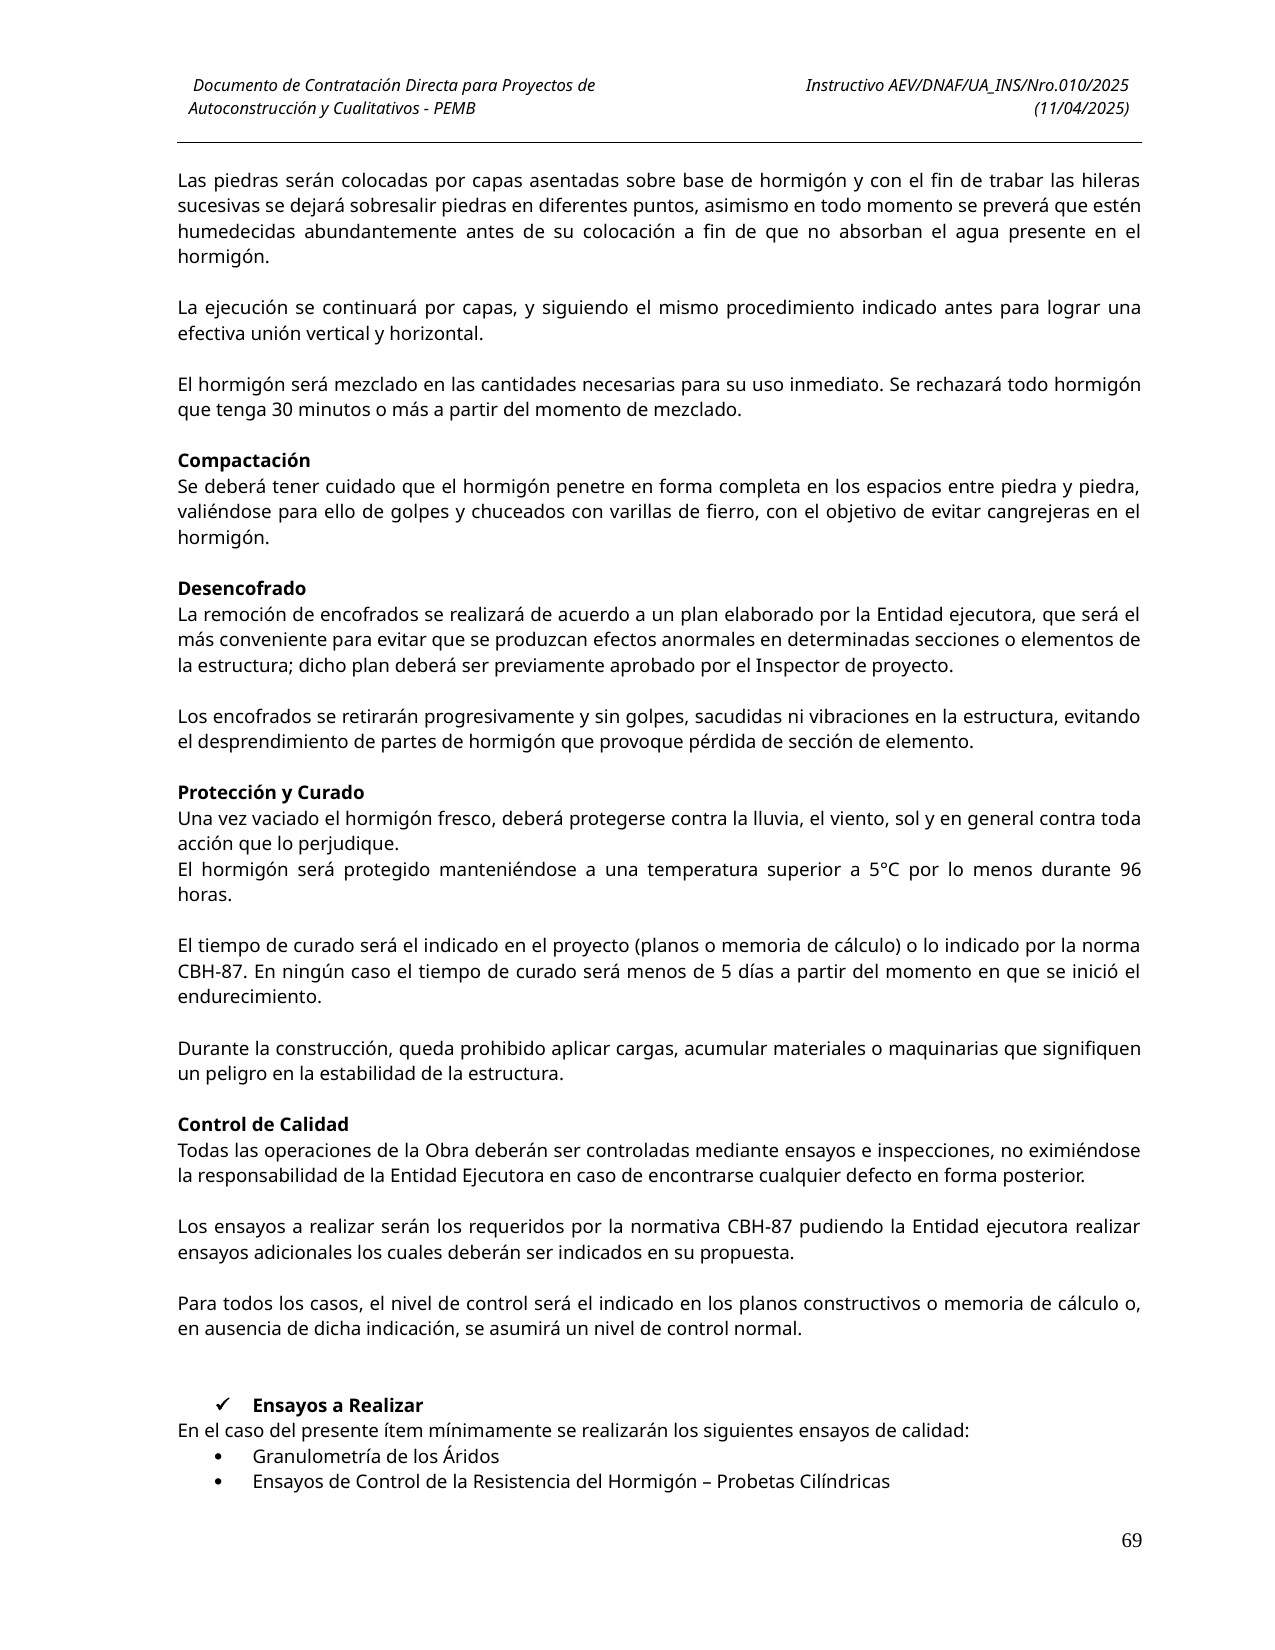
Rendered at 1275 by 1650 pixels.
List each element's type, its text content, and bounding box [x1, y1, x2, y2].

text Protección y Curado [177, 779, 1142, 805]
text Se deberá tener cuidado que el hormigón penetre en forma completa en los espacios entre piedra y piedra, valiéndose para ello de golpes y chuceados con varillas de fierro, con el objetivo de evitar cangrejeras en el hormigón. [177, 473, 1142, 550]
text Todas las operaciones de la Obra deberán ser controladas mediante ensayos e inspecciones, no eximiéndose la responsabilidad de la Entidad Ejecutora en caso de encontrarse cualquier defecto en forma posterior. [177, 1137, 1142, 1188]
list Ensayos a Realizar [215, 1392, 1142, 1418]
text Para todos los casos, el nivel de control será el indicado en los planos constructivos o memoria de cálculo o, en ausencia de dicha indicación, se asumirá un nivel de control normal. [177, 1290, 1142, 1341]
text Durante la construcción, queda prohibido aplicar cargas, acumular materiales o maquinarias que signifiquen un peligro en la estabilidad de la estructura. [177, 1035, 1142, 1086]
text En el caso del presente ítem mínimamente se realizarán los siguientes ensayos de calidad: [177, 1418, 1142, 1443]
text Los encofrados se retirarán progresivamente y sin golpes, sacudidas ni vibraciones en la estructura, evitando el desprendimiento de partes de hormigón que provoque pérdida de sección de elemento. [177, 703, 1142, 754]
text Una vez vaciado el hormigón fresco, deberá protegerse contra la lluvia, el viento, sol y en general contra toda acción que lo perjudique. [177, 805, 1142, 856]
text La ejecución se continuará por capas, y siguiendo el mismo procedimiento indicado antes para lograr una efectiva unión vertical y horizontal. [177, 295, 1142, 346]
list Granulometría de los Áridos [215, 1443, 1142, 1469]
text Los ensayos a realizar serán los requeridos por la normativa CBH-87 pudiendo la Entidad ejecutora realizar ensayos adicionales los cuales deberán ser indicados en su propuesta. [177, 1213, 1142, 1264]
text El hormigón será mezclado en las cantidades necesarias para su uso inmediato. Se rechazará todo hormigón que tenga 30 minutos o más a partir del momento de mezclado. [177, 371, 1142, 422]
text Control de Calidad [177, 1111, 1142, 1137]
text El tiempo de curado será el indicado en el proyecto (planos o memoria de cálculo) o lo indicado por la norma CBH-87. En ningún caso el tiempo de curado será menos de 5 días a partir del momento en que se inició el endurecimiento. [177, 933, 1142, 1009]
text Las piedras serán colocadas por capas asentadas sobre base de hormigón y con el fin de trabar las hileras sucesivas se dejará sobresalir piedras en diferentes puntos, asimismo en todo momento se preverá que estén humedecidas abundantemente antes de su colocación a fin de que no absorban el agua presente en el hormigón. [177, 167, 1142, 269]
list Ensayos de Control de la Resistencia del Hormigón – Probetas Cilíndricas [215, 1469, 1142, 1494]
text Desencofrado [177, 575, 1142, 601]
text El hormigón será protegido manteniéndose a una temperatura superior a 5°C por lo menos durante 96 horas. [177, 856, 1142, 907]
text Compactación [177, 448, 1142, 473]
text La remoción de encofrados se realizará de acuerdo a un plan elaborado por la Entidad ejecutora, que será el más conveniente para evitar que se produzcan efectos anormales en determinadas secciones o elementos de la estructura; dicho plan deberá ser previamente aprobado por el Inspector de proyecto. [177, 601, 1142, 677]
